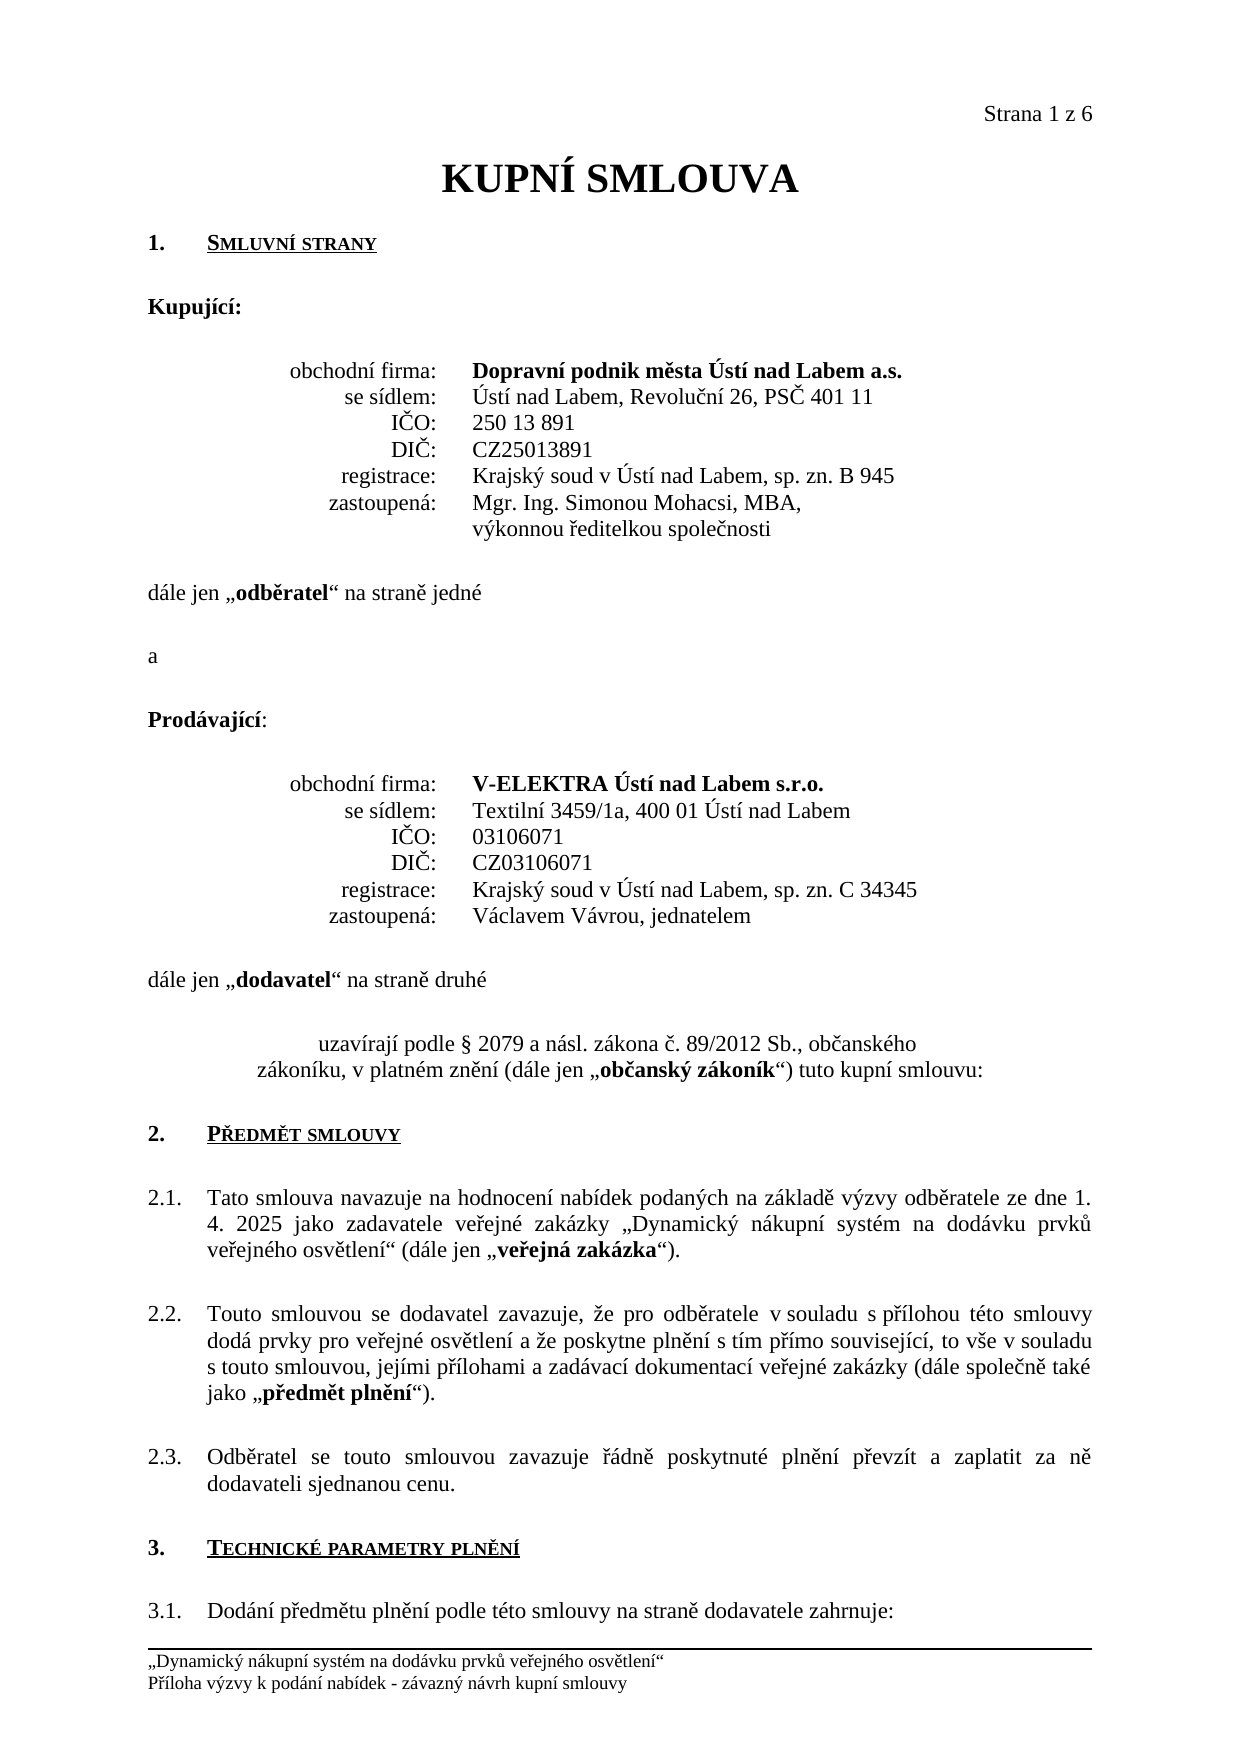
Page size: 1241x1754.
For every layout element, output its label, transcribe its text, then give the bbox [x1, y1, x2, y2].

table_cell se sídlem: [174, 383, 454, 409]
table_cell Textilní 3459/1a, 400 01 Ústí nad Labem [454, 797, 1110, 823]
text KUPNÍ SMLOUVA [148, 153, 1092, 201]
table_cell IČO: [174, 410, 454, 436]
table_cell DIČ: [174, 849, 454, 876]
table_cell 250 13 891 [454, 410, 1110, 436]
table_cell Václavem Vávrou, jednatelem [454, 902, 1110, 966]
table_cell se sídlem: [174, 797, 454, 823]
table_cell CZ25013891 [454, 436, 1110, 462]
table_cell registrace: [174, 462, 454, 488]
table_cell Mgr. Ing. Simonou Mohacsi, MBA, výkonnou ředitelkou společnosti [454, 489, 1110, 579]
table_cell Krajský soud v Ústí nad Labem, sp. zn. B 945 [454, 462, 1110, 488]
table_cell Krajský soud v Ústí nad Labem, sp. zn. C 34345 [454, 876, 1110, 902]
list a [148, 643, 1092, 669]
title Předmět smlouvy [148, 1120, 1092, 1146]
table_header obchodní firma: [174, 357, 454, 383]
title Technické parametry plnění [148, 1533, 1092, 1560]
text dále jen „odběratel“ na straně jedné [148, 579, 1092, 605]
table_cell 03106071 [454, 823, 1110, 849]
table_header Dopravní podnik města Ústí nad Labem a.s. [454, 357, 1110, 383]
text uzavírají podle § 2079 a násl. zákona č. 89/2012 Sb., občanského zákoníku, v platném znění (dále jen „občanský zákoník“) tuto kupní smlouvu: [148, 1030, 1092, 1082]
table_cell IČO: [174, 823, 454, 849]
list Touto smlouvou se dodavatel zavazuje, že pro odběratele v souladu s přílohou této smlouvy dodá prvky pro veřejné osvětlení a že poskytne plnění s tím přímo související, to vše v souladu s touto smlouvou, jejími přílohami a zadávací dokumentací veřejné zakázky (dále společně také jako „předmět plnění“). [148, 1300, 1092, 1406]
table_header obchodní firma: [174, 770, 454, 797]
title Smluvní strany [148, 229, 1092, 255]
list Prodávající: [148, 706, 1092, 733]
table_cell Ústí nad Labem, Revoluční 26, PSČ 401 11 [454, 383, 1110, 409]
list Dodání předmětu plnění podle této smlouvy na straně dodavatele zahrnuje: [148, 1597, 1092, 1624]
table_cell DIČ: [174, 436, 454, 462]
table_cell CZ03106071 [454, 849, 1110, 876]
table_cell zastoupená: [174, 489, 454, 579]
list Tato smlouva navazuje na hodnocení nabídek podaných na základě výzvy odběratele ze dne 1. 4. 2025 jako zadavatele veřejné zakázky „Dynamický nákupní systém na dodávku prvků veřejného osvětlení“ (dále jen „veřejná zakázka“). [148, 1184, 1092, 1263]
text dále jen „dodavatel“ na straně druhé [148, 966, 1092, 992]
table_cell zastoupená: [174, 902, 454, 966]
table_header V-ELEKTRA Ústí nad Labem s.r.o. [454, 770, 1110, 797]
table_cell registrace: [174, 876, 454, 902]
list Odběratel se touto smlouvou zavazuje řádně poskytnuté plnění převzít a zaplatit za ně dodavateli sjednanou cenu. [148, 1443, 1092, 1496]
text Kupující: [148, 293, 1092, 319]
